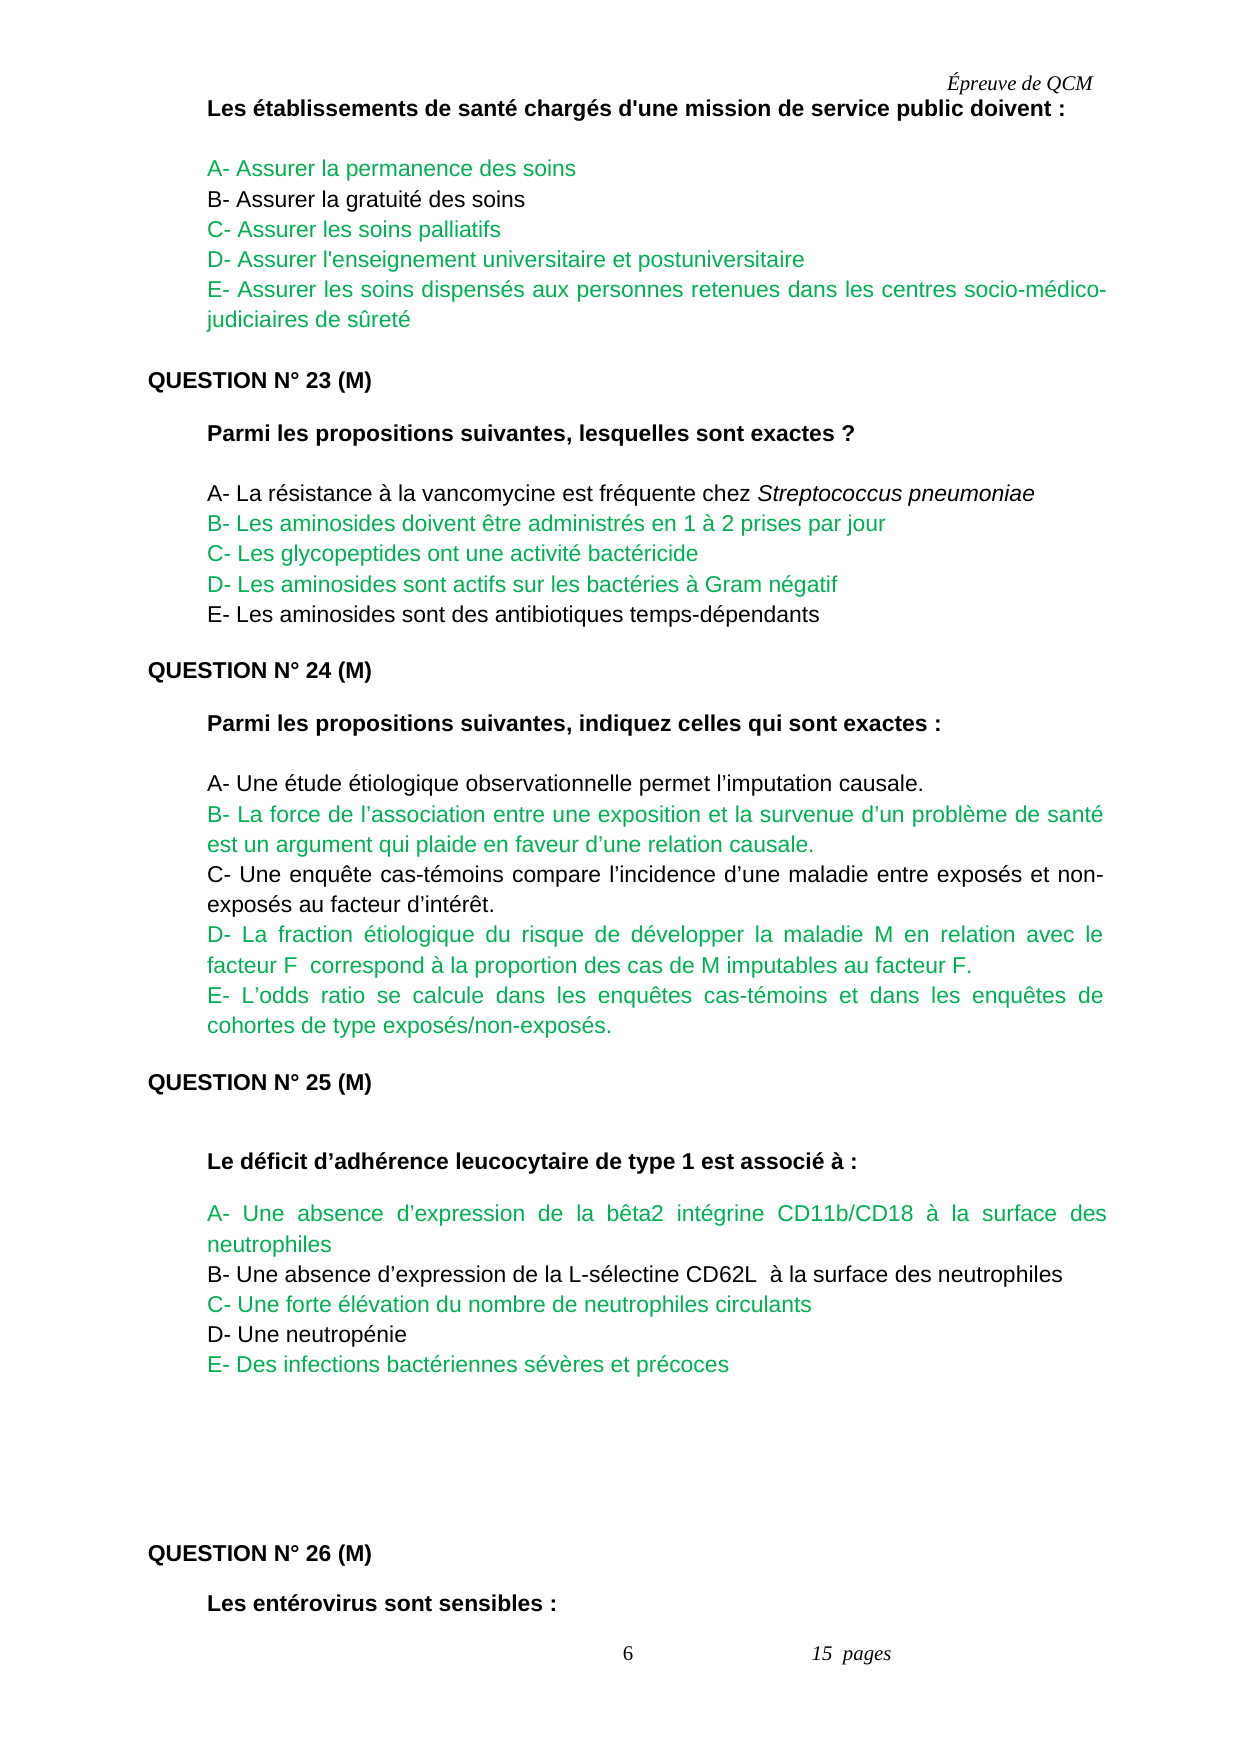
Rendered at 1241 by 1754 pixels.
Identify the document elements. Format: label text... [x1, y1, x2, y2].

text B- Une absence d’expression de la L-sélectine CD62L à la surface des neutrophiles [207, 1261, 1108, 1287]
text QUESTION N° 23 (M) [148, 367, 1108, 393]
text C- Les glycopeptides ont une activité bactéricide [207, 540, 1108, 567]
text E- Des infections bactériennes sévères et précoces [207, 1351, 1108, 1378]
text B- Les aminosides doivent être administrés en 1 à 2 prises par jour [207, 510, 1108, 536]
text C- Une enquête cas-témoins compare l’incidence d’une maladie entre exposés et non-exposés au facteur d’intérêt. [207, 861, 1105, 918]
text E- L’odds ratio se calcule dans les enquêtes cas-témoins et dans les enquêtes de cohortes de type exposés/non-exposés. [207, 982, 1105, 1038]
text Le déficit d’adhérence leucocytaire de type 1 est associé à : [207, 1148, 1108, 1174]
text Les entérovirus sont sensibles : [207, 1590, 1108, 1617]
text Les établissements de santé chargés d'une mission de service public doivent : [207, 95, 1108, 121]
text D- Une neutropénie [207, 1321, 1108, 1348]
text A- Assurer la permanence des soins [207, 155, 1108, 182]
text A- Une absence d’expression de la bêta2 intégrine CD11b/CD18 à la surface des neutrophiles [207, 1200, 1108, 1257]
text A- La résistance à la vancomycine est fréquente chez Streptococcus pneumoniae [207, 480, 1108, 506]
text D- La fraction étiologique du risque de développer la maladie M en relation avec le facteur F correspond à la proportion des cas de M imputables au facteur F. [207, 921, 1105, 978]
text C- Assurer les soins palliatifs [207, 216, 1108, 242]
text Parmi les propositions suivantes, indiquez celles qui sont exactes : [207, 710, 1105, 736]
text E- Les aminosides sont des antibiotiques temps-dépendants [207, 601, 1108, 627]
text A- Une étude étiologique observationnelle permet l’imputation causale. [207, 770, 1105, 797]
text E- Assurer les soins dispensés aux personnes retenues dans les centres socio-médico-judiciaires de sûreté [207, 276, 1108, 333]
text QUESTION N° 25 (M) [148, 1069, 1105, 1095]
text B- Assurer la gratuité des soins [207, 186, 1108, 212]
text D- Assurer l'enseignement universitaire et postuniversitaire [207, 246, 1108, 272]
text D- Les aminosides sont actifs sur les bactéries à Gram négatif [207, 571, 1108, 597]
text B- La force de l’association entre une exposition et la survenue d’un problème de santé est un argument qui plaide en faveur d’une relation causale. [207, 801, 1105, 857]
text Parmi les propositions suivantes, lesquelles sont exactes ? [207, 419, 1108, 446]
text C- Une forte élévation du nombre de neutrophiles circulants [207, 1291, 1108, 1317]
text QUESTION N° 24 (M) [148, 657, 1108, 684]
text QUESTION N° 26 (M) [148, 1540, 1108, 1566]
